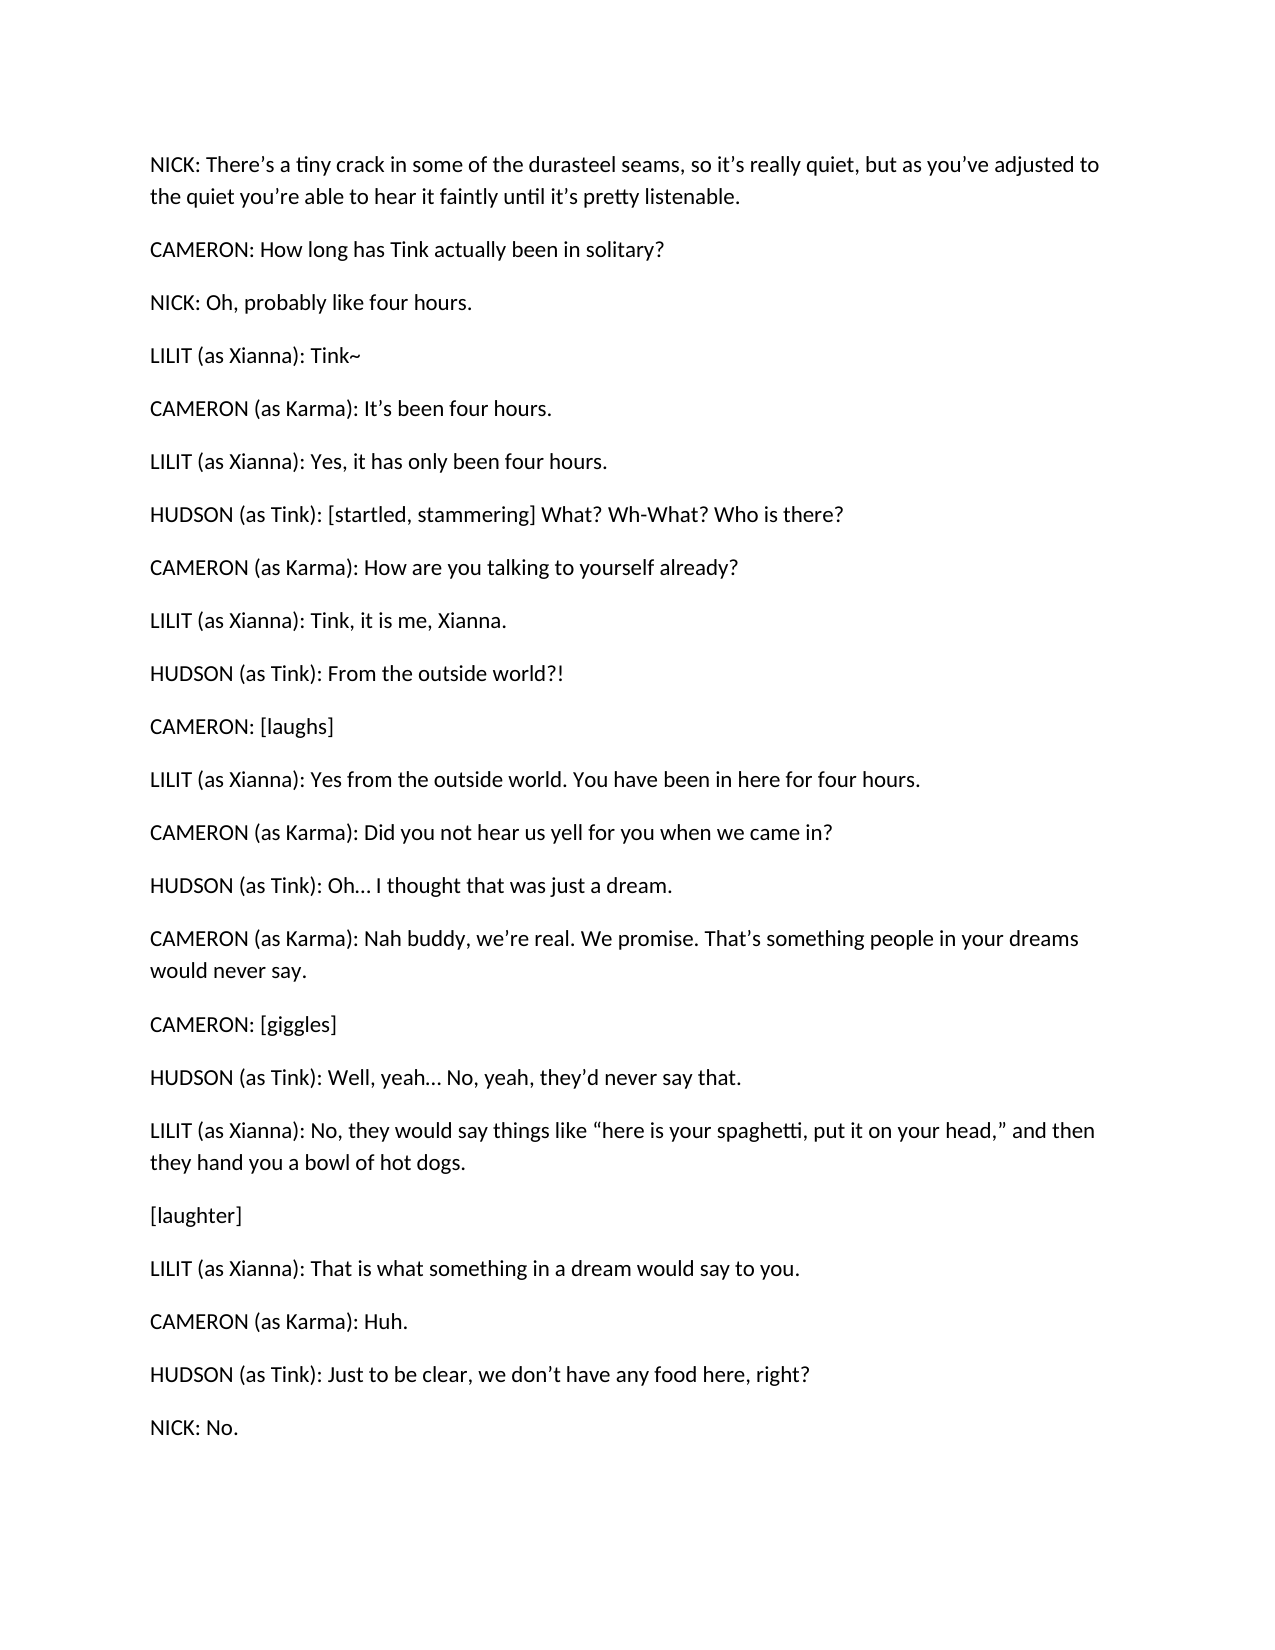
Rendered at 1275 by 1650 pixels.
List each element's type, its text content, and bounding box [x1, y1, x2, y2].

text HUDSON (as Tink): [startled, stammering] What? Wh-What? Who is there? [150, 500, 1125, 528]
text CAMERON: How long has Tink actually been in solitary? [150, 235, 1125, 263]
text NICK: No. [150, 1413, 1125, 1441]
text LILIT (as Xianna): Tink~ [150, 341, 1125, 369]
text CAMERON (as Karma): Did you not hear us yell for you when we came in? [150, 818, 1125, 846]
text HUDSON (as Tink): Oh… I thought that was just a dream. [150, 871, 1125, 899]
text LILIT (as Xianna): Yes from the outside world. You have been in here for four hours. [150, 765, 1125, 793]
text HUDSON (as Tink): From the outside world?! [150, 659, 1125, 687]
text LILIT (as Xianna): Yes, it has only been four hours. [150, 447, 1125, 475]
text NICK: There’s a tiny crack in some of the durasteel seams, so it’s really quiet, but as you’ve adjusted to the quiet you’re able to hear it faintly until it’s pretty listenable. [150, 150, 1125, 210]
text CAMERON (as Karma): How are you talking to yourself already? [150, 553, 1125, 581]
text CAMERON: [giggles] [150, 1010, 1125, 1038]
text LILIT (as Xianna): Tink, it is me, Xianna. [150, 606, 1125, 634]
text CAMERON (as Karma): It’s been four hours. [150, 394, 1125, 422]
text HUDSON (as Tink): Just to be clear, we don’t have any food here, right? [150, 1360, 1125, 1388]
text CAMERON (as Karma): Nah buddy, we’re real. We promise. That’s something people in your dreams would never say. [150, 924, 1125, 985]
text NICK: Oh, probably like four hours. [150, 288, 1125, 316]
text LILIT (as Xianna): That is what something in a dream would say to you. [150, 1254, 1125, 1282]
text CAMERON (as Karma): Huh. [150, 1307, 1125, 1335]
text HUDSON (as Tink): Well, yeah… No, yeah, they’d never say that. [150, 1063, 1125, 1091]
text [laughter] [150, 1201, 1125, 1229]
text LILIT (as Xianna): No, they would say things like “here is your spaghetti, put it on your head,” and then they hand you a bowl of hot dogs. [150, 1116, 1125, 1176]
text CAMERON: [laughs] [150, 712, 1125, 740]
